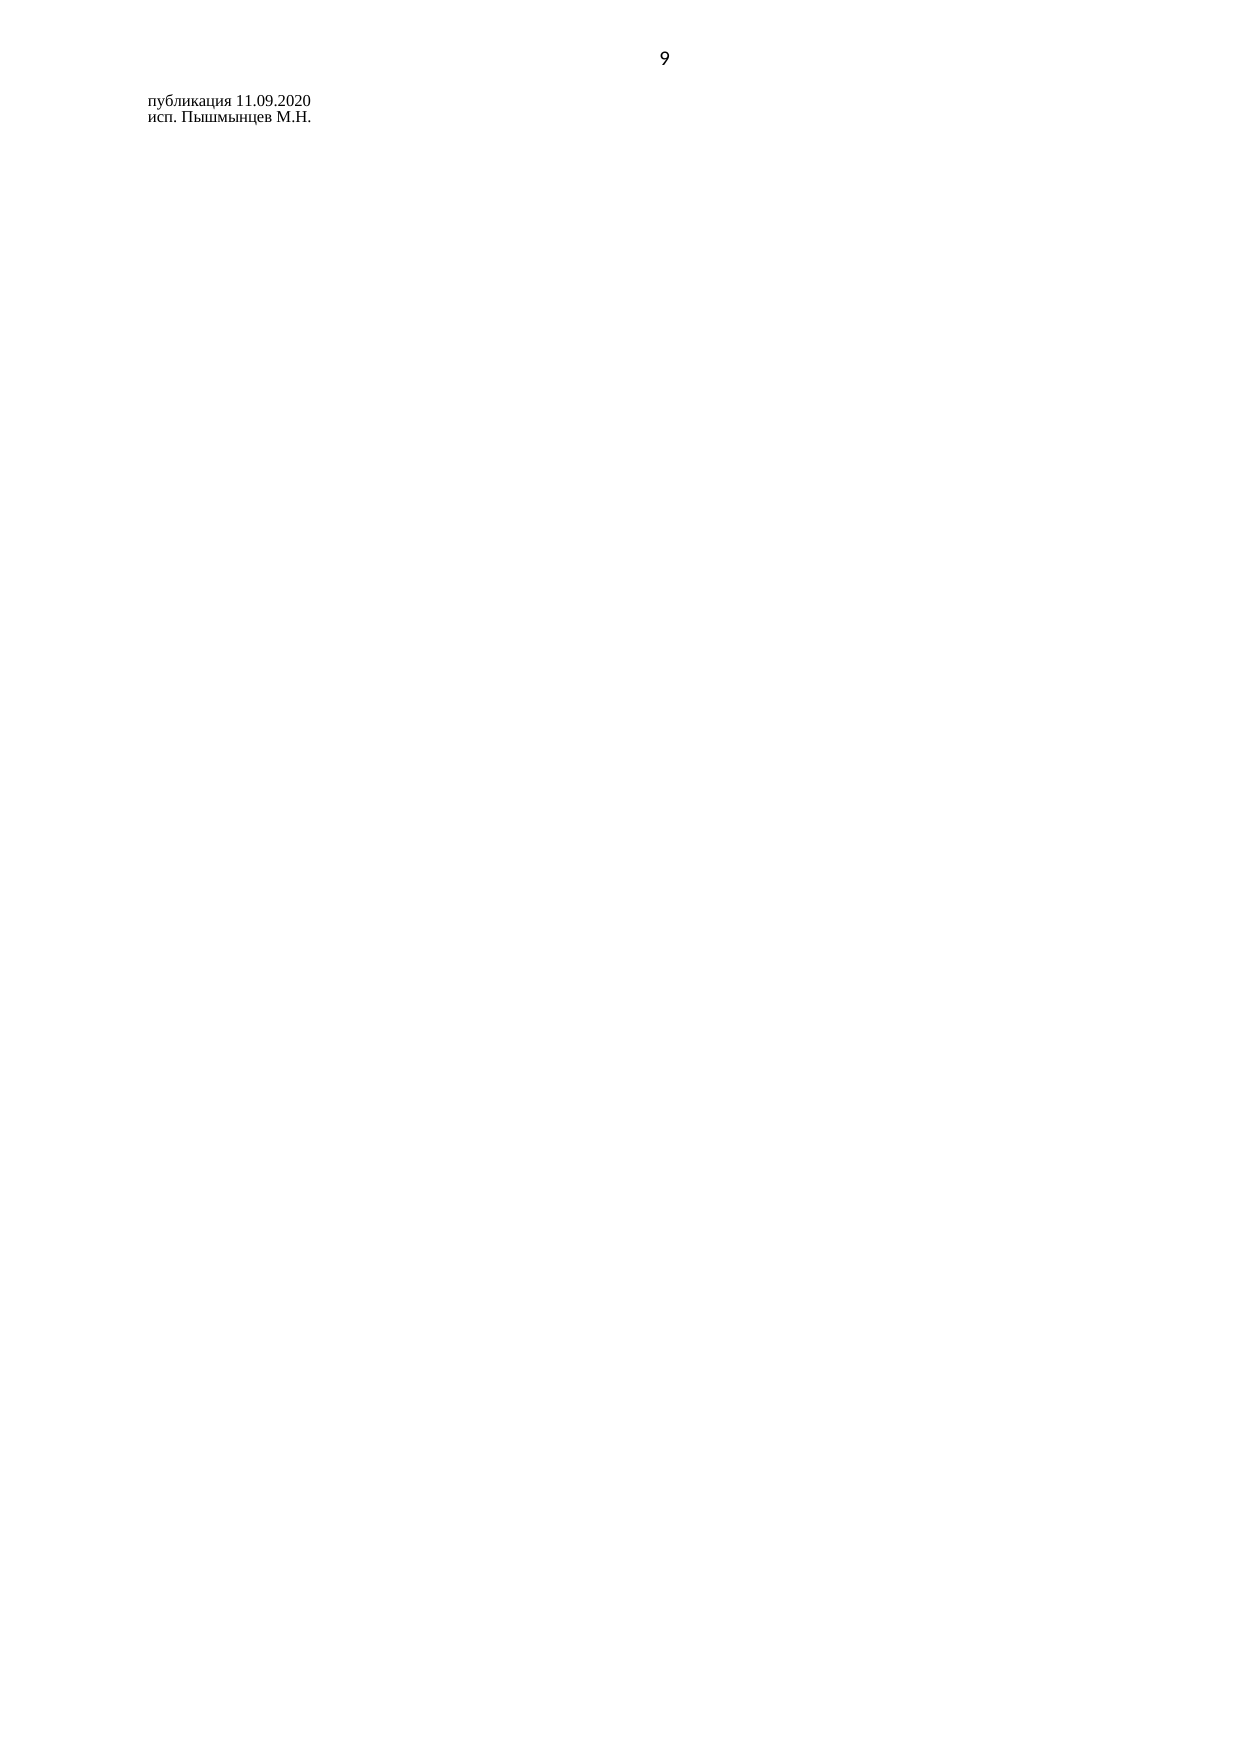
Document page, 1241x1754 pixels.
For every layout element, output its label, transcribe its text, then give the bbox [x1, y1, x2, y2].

text публикация 11.09.2020 [148, 95, 1181, 110]
text исп. Пышмынцев М.Н. [148, 110, 1181, 125]
